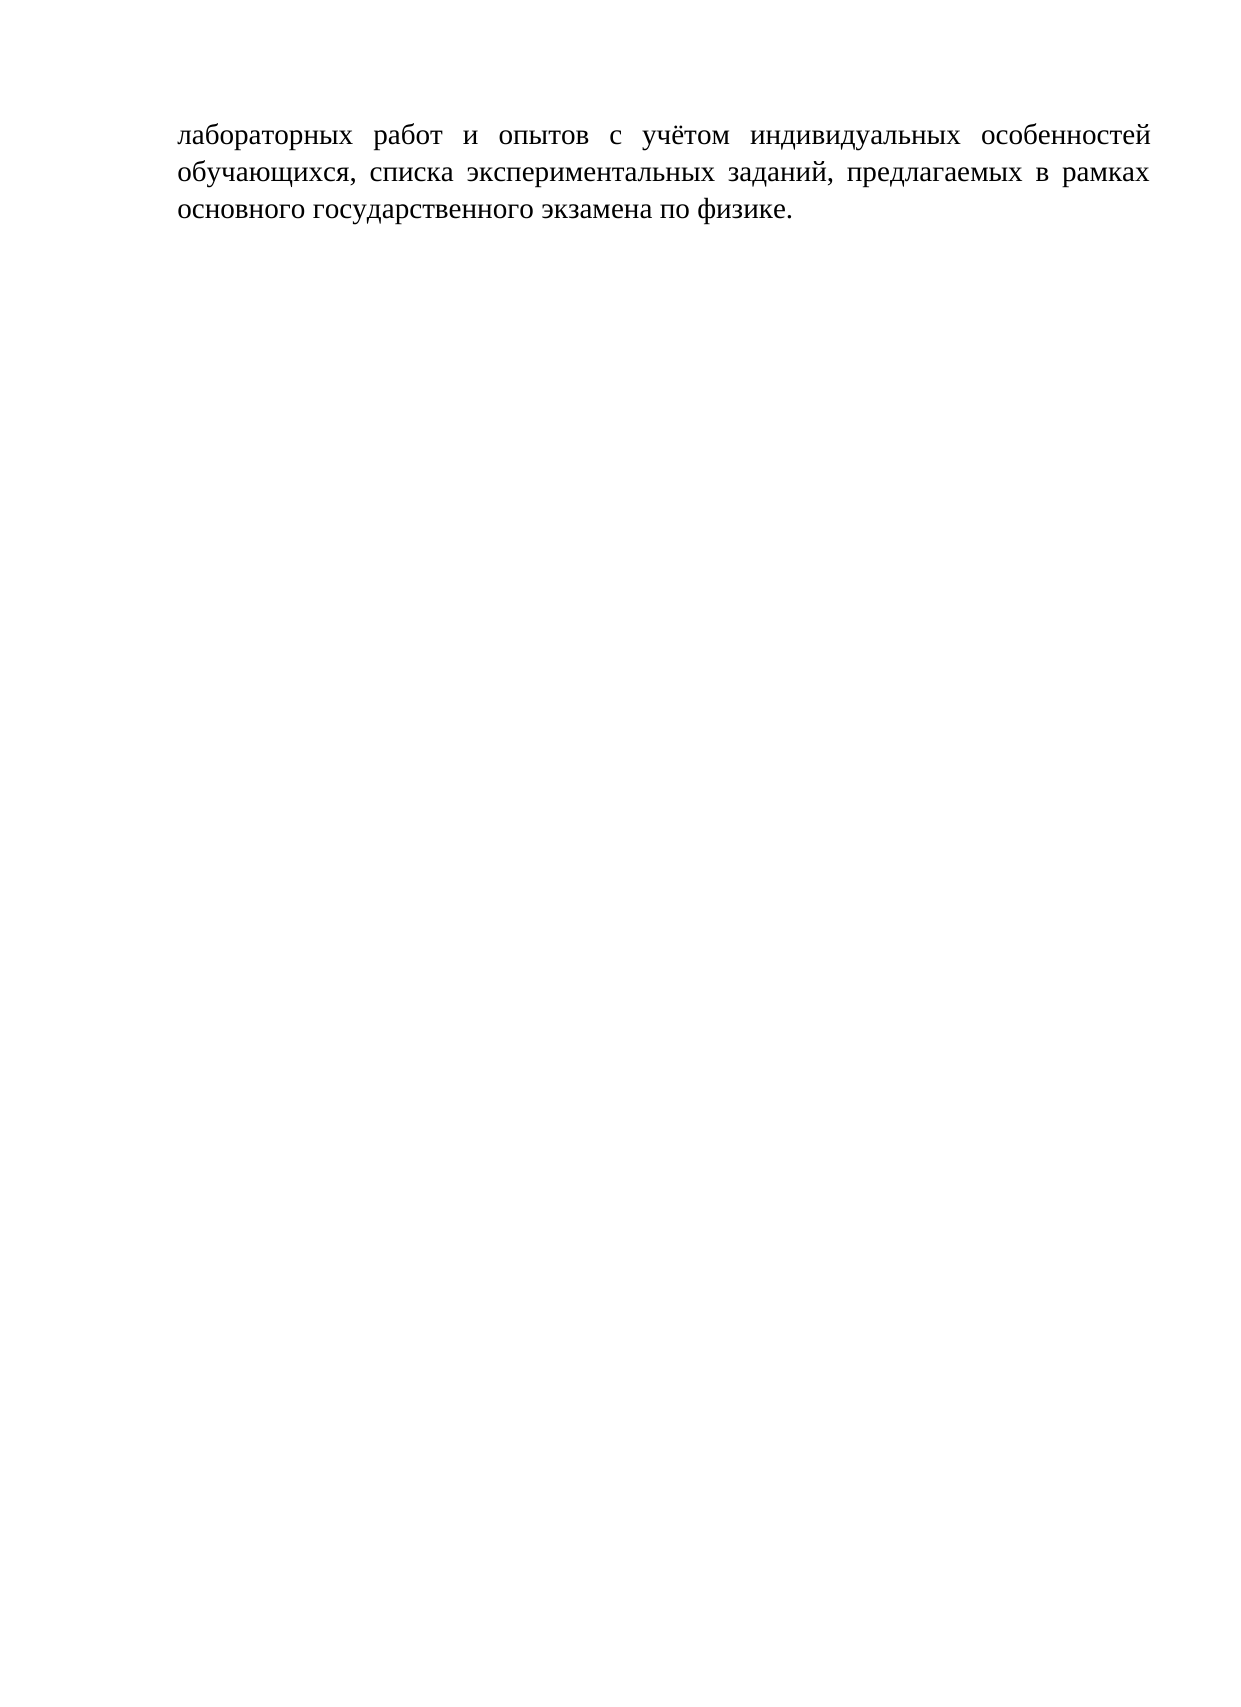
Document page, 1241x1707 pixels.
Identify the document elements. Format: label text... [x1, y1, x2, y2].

text лабораторных работ и опытов с учётом индивидуальных особенностей обучающихся, списка экспериментальных заданий, предлагаемых в рамках основного государственного экзамена по физике. [177, 117, 1151, 225]
